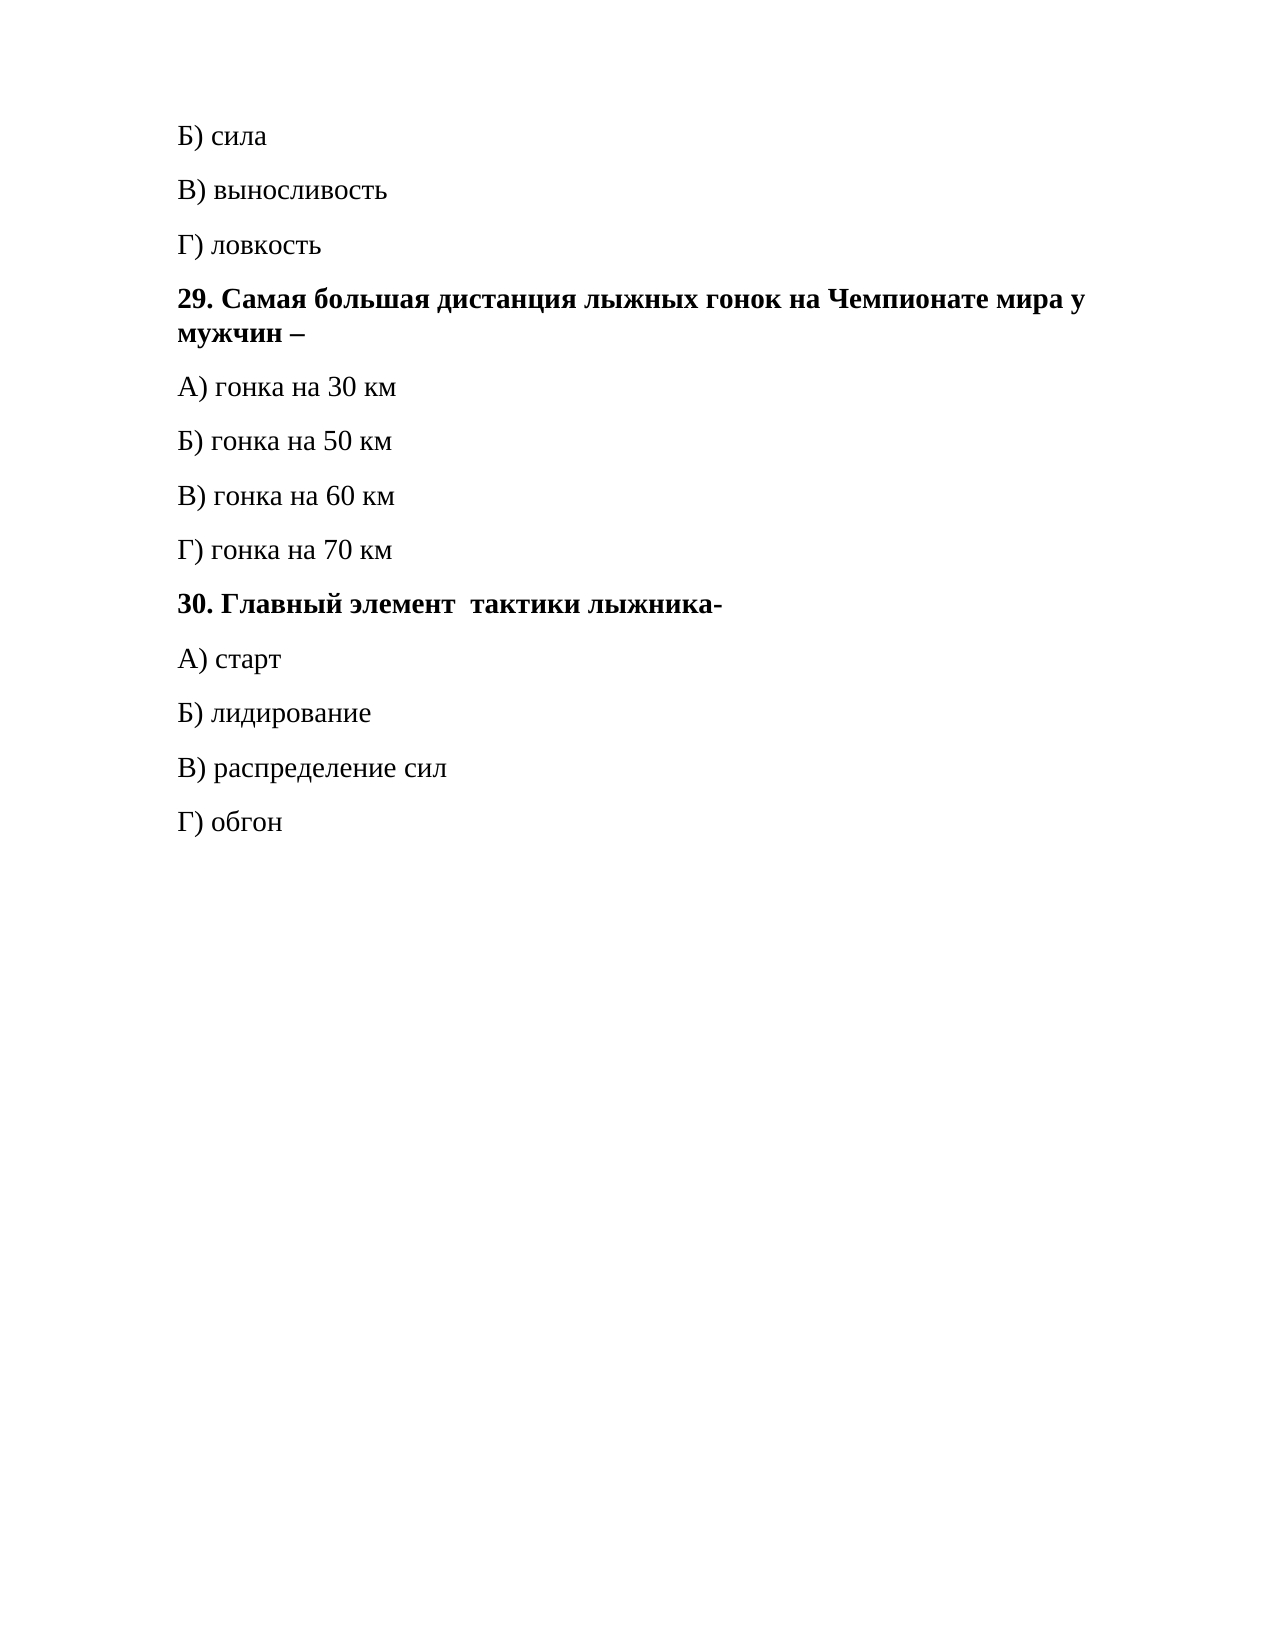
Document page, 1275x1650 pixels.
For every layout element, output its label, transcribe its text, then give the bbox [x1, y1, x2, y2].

text В) гонка на 60 км [177, 478, 1186, 511]
text 29. Самая большая дистанция лыжных гонок на Чемпионате мира у мужчин – [177, 281, 1186, 348]
text Б) сила [177, 118, 1186, 152]
text 30. Главный элемент тактики лыжника- [177, 587, 1186, 620]
text Г) ловкость [177, 227, 1186, 260]
text В) выносливость [177, 172, 1186, 206]
text А) гонка на 30 км [177, 369, 1186, 403]
text В) распределение сил [177, 750, 1186, 783]
text Б) лидирование [177, 695, 1186, 729]
text Г) гонка на 70 км [177, 532, 1186, 566]
text Б) гонка на 50 км [177, 423, 1186, 457]
text А) старт [177, 641, 1186, 674]
text Г) обгон [177, 804, 1186, 838]
